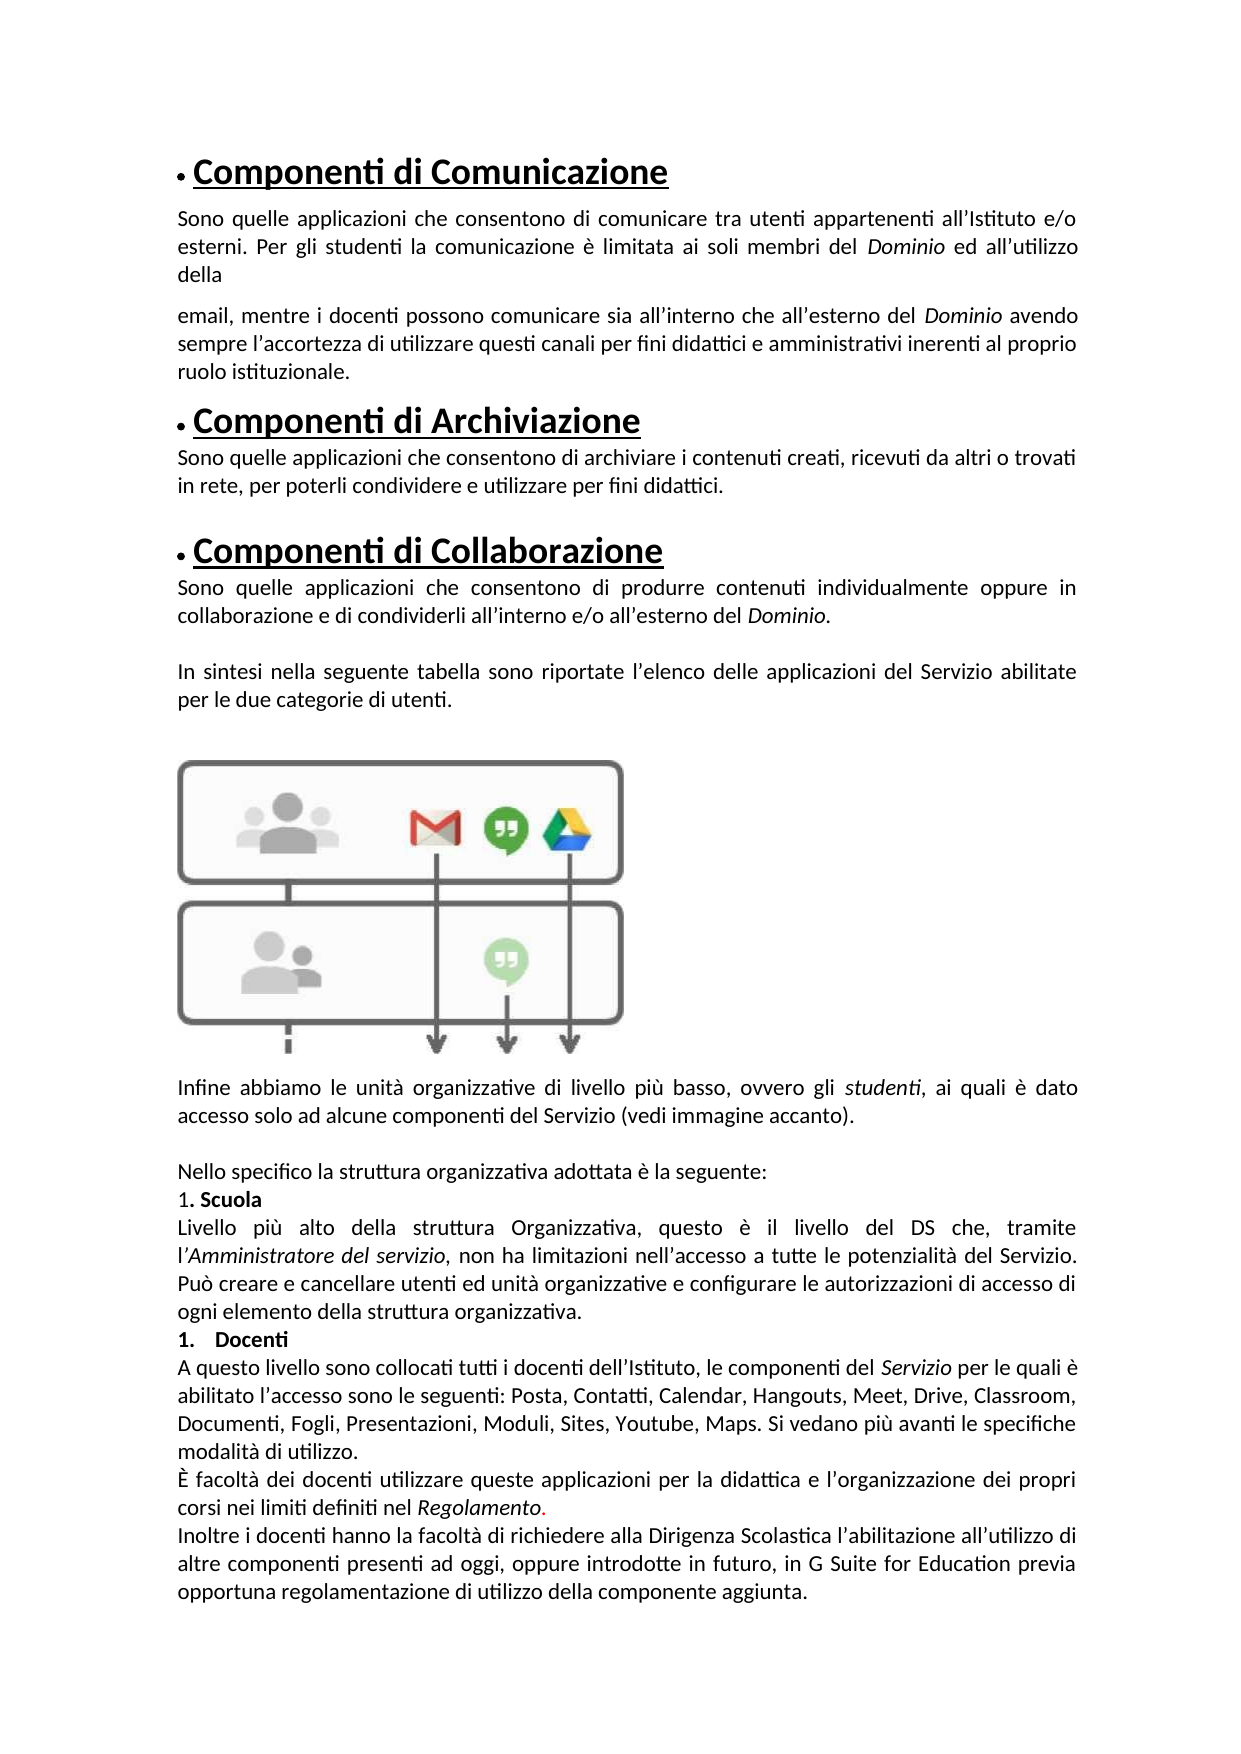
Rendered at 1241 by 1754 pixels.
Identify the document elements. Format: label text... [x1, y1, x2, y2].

list Componenti di Archiviazione [177, 397, 1078, 443]
text In sintesi nella seguente tabella sono riportate l’elenco delle applicazioni del Servizio abilitate per le due categorie di utenti. [177, 657, 1078, 713]
text A questo livello sono collocati tutti i docenti dell’Istituto, le componenti del Servizio per le quali è abilitato l’accesso sono le seguenti: Posta, Contatti, Calendar, Hangouts, Meet, Drive, Classroom, Documenti, Fogli, Presentazioni, Moduli, Sites, Youtube, Maps. Si vedano più avanti le specifiche modalità di utilizzo. [177, 1353, 1078, 1465]
list Docenti [177, 1325, 1078, 1353]
text 1. Scuola [177, 1185, 1078, 1213]
text Sono quelle applicazioni che consentono di comunicare tra utenti appartenenti all’Istituto e/o esterni. Per gli studenti la comunicazione è limitata ai soli membri del Dominio ed all’utilizzo della [177, 204, 1078, 288]
list Componenti di Comunicazione [177, 148, 1078, 193]
text Sono quelle applicazioni che consentono di produrre contenuti individualmente oppure in collaborazione e di condividerli all’interno e/o all’esterno del Dominio. [177, 573, 1078, 629]
text Livello più alto della struttura Organizzativa, questo è il livello del DS che, tramite l’Amministratore del servizio, non ha limitazioni nell’accesso a tutte le potenzialità del Servizio. Può creare e cancellare utenti ed unità organizzative e configurare le autorizzazioni di accesso di ogni elemento della struttura organizzativa. [177, 1213, 1078, 1325]
picture [177, 760, 624, 1054]
list Componenti di Collaborazione [177, 527, 1078, 573]
text Inoltre i docenti hanno la facoltà di richiedere alla Dirigenza Scolastica l’abilitazione all’utilizzo di altre componenti presenti ad oggi, oppure introdotte in futuro, in G Suite for Education previa opportuna regolamentazione di utilizzo della componente aggiunta. [177, 1521, 1078, 1605]
text email, mentre i docenti possono comunicare sia all’interno che all’esterno del Dominio avendo sempre l’accortezza di utilizzare questi canali per fini didattici e amministrativi inerenti al proprio ruolo istituzionale. [177, 301, 1078, 385]
text È facoltà dei docenti utilizzare queste applicazioni per la didattica e l’organizzazione dei propri corsi nei limiti definiti nel Regolamento. [177, 1465, 1078, 1521]
text Sono quelle applicazioni che consentono di archiviare i contenuti creati, ricevuti da altri o trovati in rete, per poterli condividere e utilizzare per fini didattici. [177, 443, 1078, 499]
text Nello specifico la struttura organizzativa adottata è la seguente: [177, 1157, 1078, 1185]
text Infine abbiamo le unità organizzative di livello più basso, ovvero gli studenti, ai quali è dato accesso solo ad alcune componenti del Servizio (vedi immagine accanto). [177, 1073, 1078, 1129]
